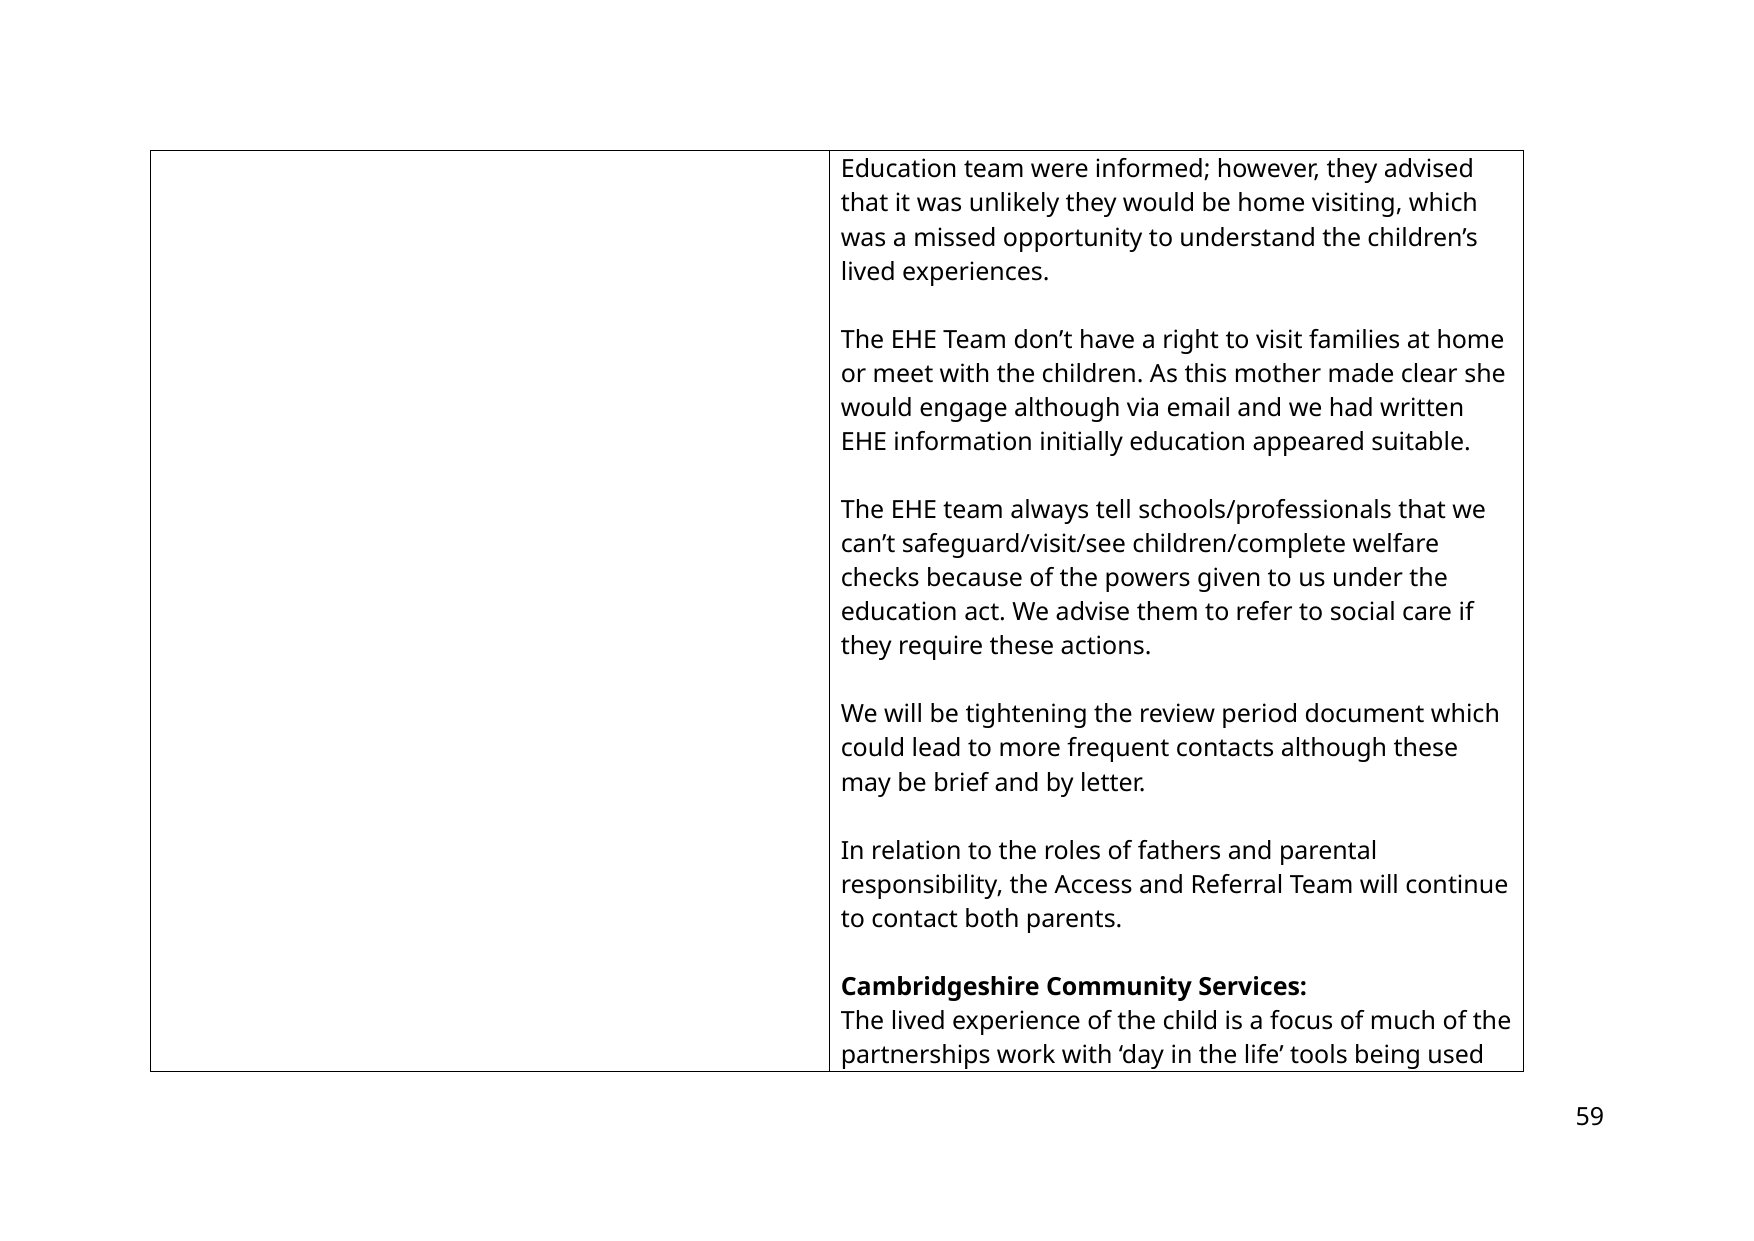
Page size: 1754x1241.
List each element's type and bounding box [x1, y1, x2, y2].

table_cell [151, 151, 829, 1071]
table_cell [830, 151, 1523, 1071]
